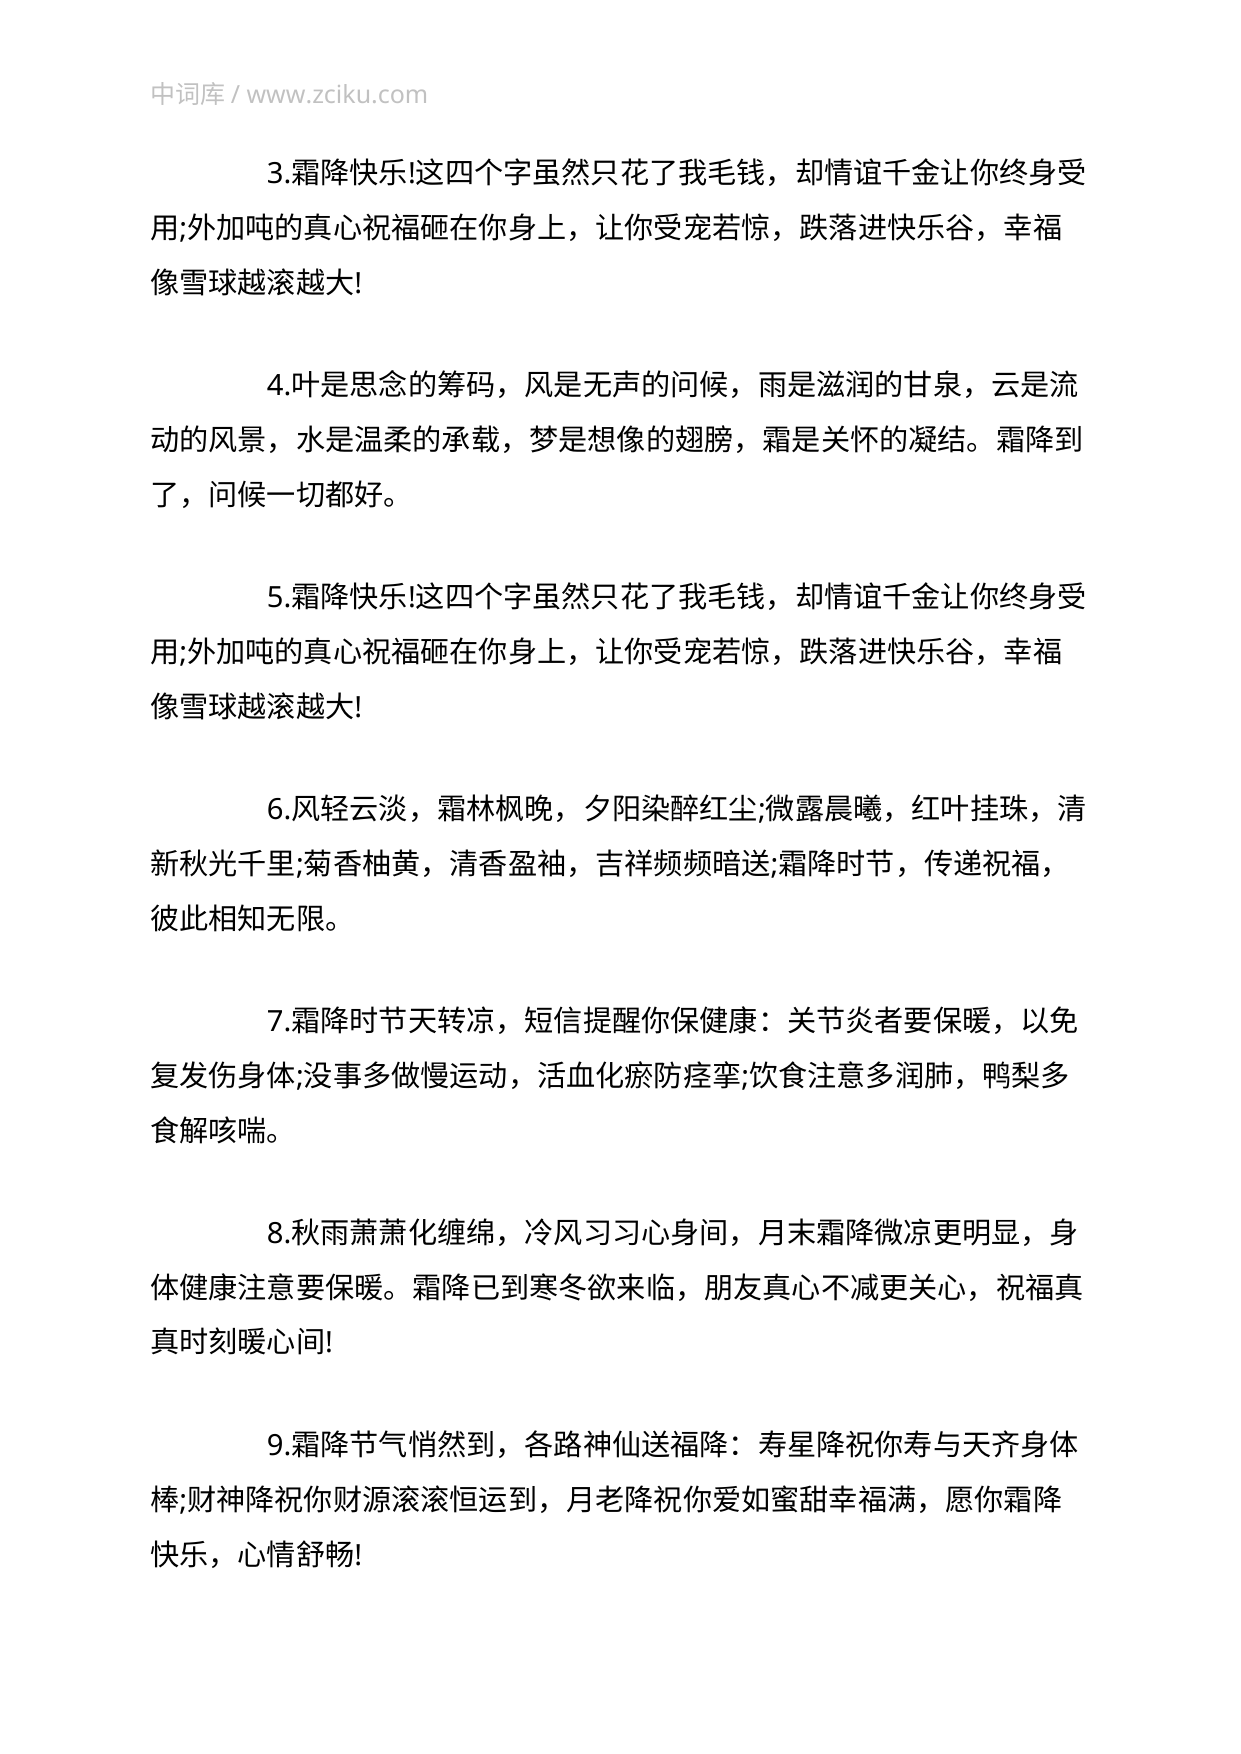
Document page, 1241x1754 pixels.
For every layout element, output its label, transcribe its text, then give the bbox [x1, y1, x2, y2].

text 5.霜降快乐!这四个字虽然只花了我毛钱，却情谊千金让你终身受用;外加吨的真心祝福砸在你身上，让你受宠若惊，跌落进快乐谷，幸福像雪球越滚越大! [150, 574, 1090, 726]
text 6.风轻云淡，霜林枫晚，夕阳染醉红尘;微露晨曦，红叶挂珠，清新秋光千里;菊香柚黄，清香盈袖，吉祥频频暗送;霜降时节，传递祝福，彼此相知无限。 [150, 786, 1090, 938]
text 7.霜降时节天转凉，短信提醒你保健康：关节炎者要保暖，以免复发伤身体;没事多做慢运动，活血化瘀防痉挛;饮食注意多润肺，鸭梨多食解咳喘。 [150, 997, 1090, 1150]
text 8.秋雨萧萧化缠绵，冷风习习心身间，月末霜降微凉更明显，身体健康注意要保暖。霜降已到寒冬欲来临，朋友真心不减更关心，祝福真真时刻暖心间! [150, 1209, 1090, 1361]
text 4.叶是思念的筹码，风是无声的问候，雨是滋润的甘泉，云是流动的风景，水是温柔的承载，梦是想像的翅膀，霜是关怀的凝结。霜降到了，问候一切都好。 [150, 362, 1090, 514]
text 3.霜降快乐!这四个字虽然只花了我毛钱，却情谊千金让你终身受用;外加吨的真心祝福砸在你身上，让你受宠若惊，跌落进快乐谷，幸福像雪球越滚越大! [150, 150, 1090, 302]
text 9.霜降节气悄然到，各路神仙送福降：寿星降祝你寿与天齐身体棒;财神降祝你财源滚滚恒运到，月老降祝你爱如蜜甜幸福满，愿你霜降快乐，心情舒畅! [150, 1421, 1090, 1573]
